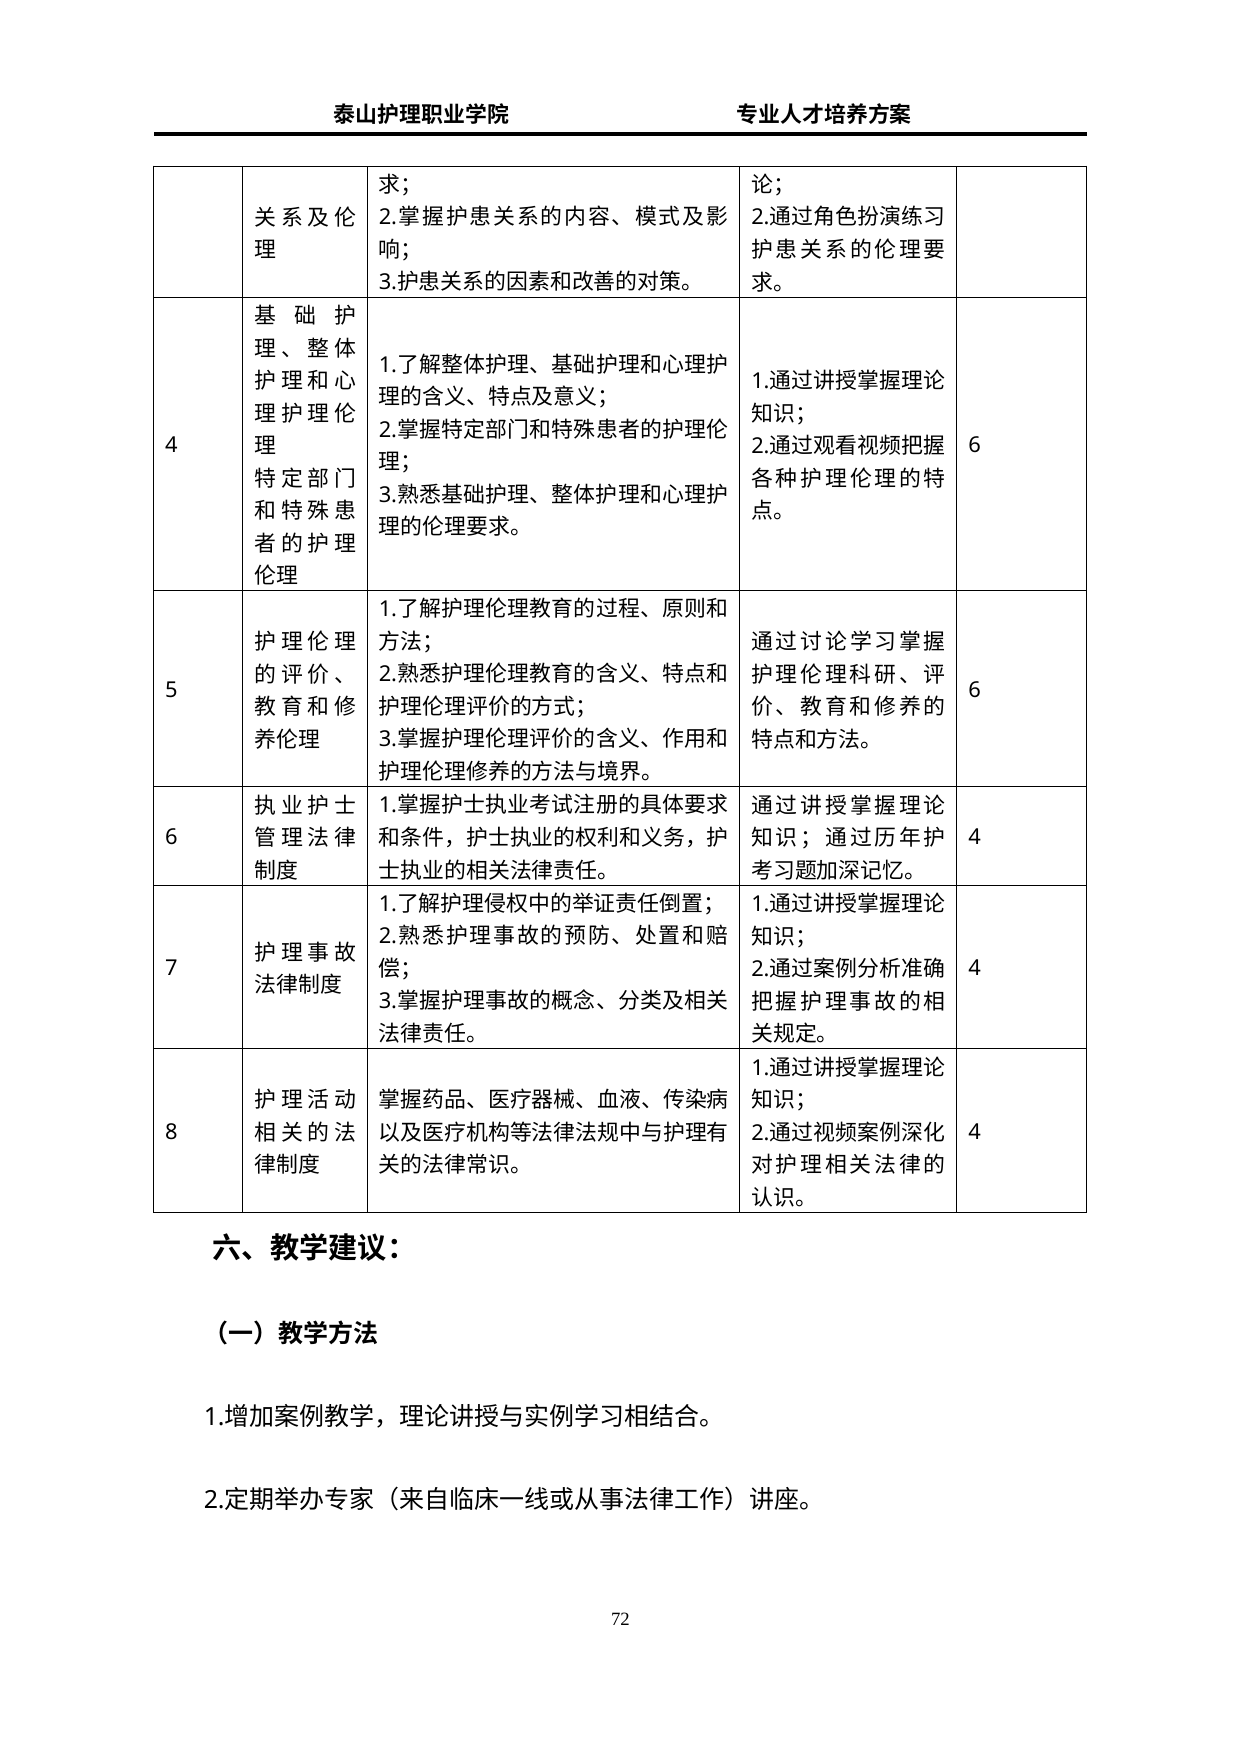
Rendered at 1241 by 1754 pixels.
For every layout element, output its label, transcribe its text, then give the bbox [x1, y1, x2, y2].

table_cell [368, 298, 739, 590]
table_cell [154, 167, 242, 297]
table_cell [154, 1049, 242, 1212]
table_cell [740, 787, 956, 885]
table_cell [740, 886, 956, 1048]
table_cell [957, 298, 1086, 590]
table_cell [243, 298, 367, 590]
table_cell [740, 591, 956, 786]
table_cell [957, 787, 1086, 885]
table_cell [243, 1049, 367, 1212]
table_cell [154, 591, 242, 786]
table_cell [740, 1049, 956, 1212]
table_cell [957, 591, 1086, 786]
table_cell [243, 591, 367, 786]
text 六、教学建议： [153, 1213, 1087, 1278]
text 1.增加案例教学，理论讲授与实例学习相结合。 [153, 1382, 1087, 1447]
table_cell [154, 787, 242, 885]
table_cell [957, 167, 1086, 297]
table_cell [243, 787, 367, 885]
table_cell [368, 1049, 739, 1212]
text （一）教学方法 [153, 1299, 1087, 1364]
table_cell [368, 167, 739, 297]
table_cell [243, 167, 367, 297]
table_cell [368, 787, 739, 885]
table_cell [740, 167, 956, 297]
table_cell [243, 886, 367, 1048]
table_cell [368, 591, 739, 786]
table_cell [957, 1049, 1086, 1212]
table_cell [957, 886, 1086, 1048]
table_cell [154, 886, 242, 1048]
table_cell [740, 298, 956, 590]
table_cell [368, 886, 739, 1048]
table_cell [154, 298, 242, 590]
text 2.定期举办专家（来自临床一线或从事法律工作）讲座。 [153, 1465, 1087, 1530]
